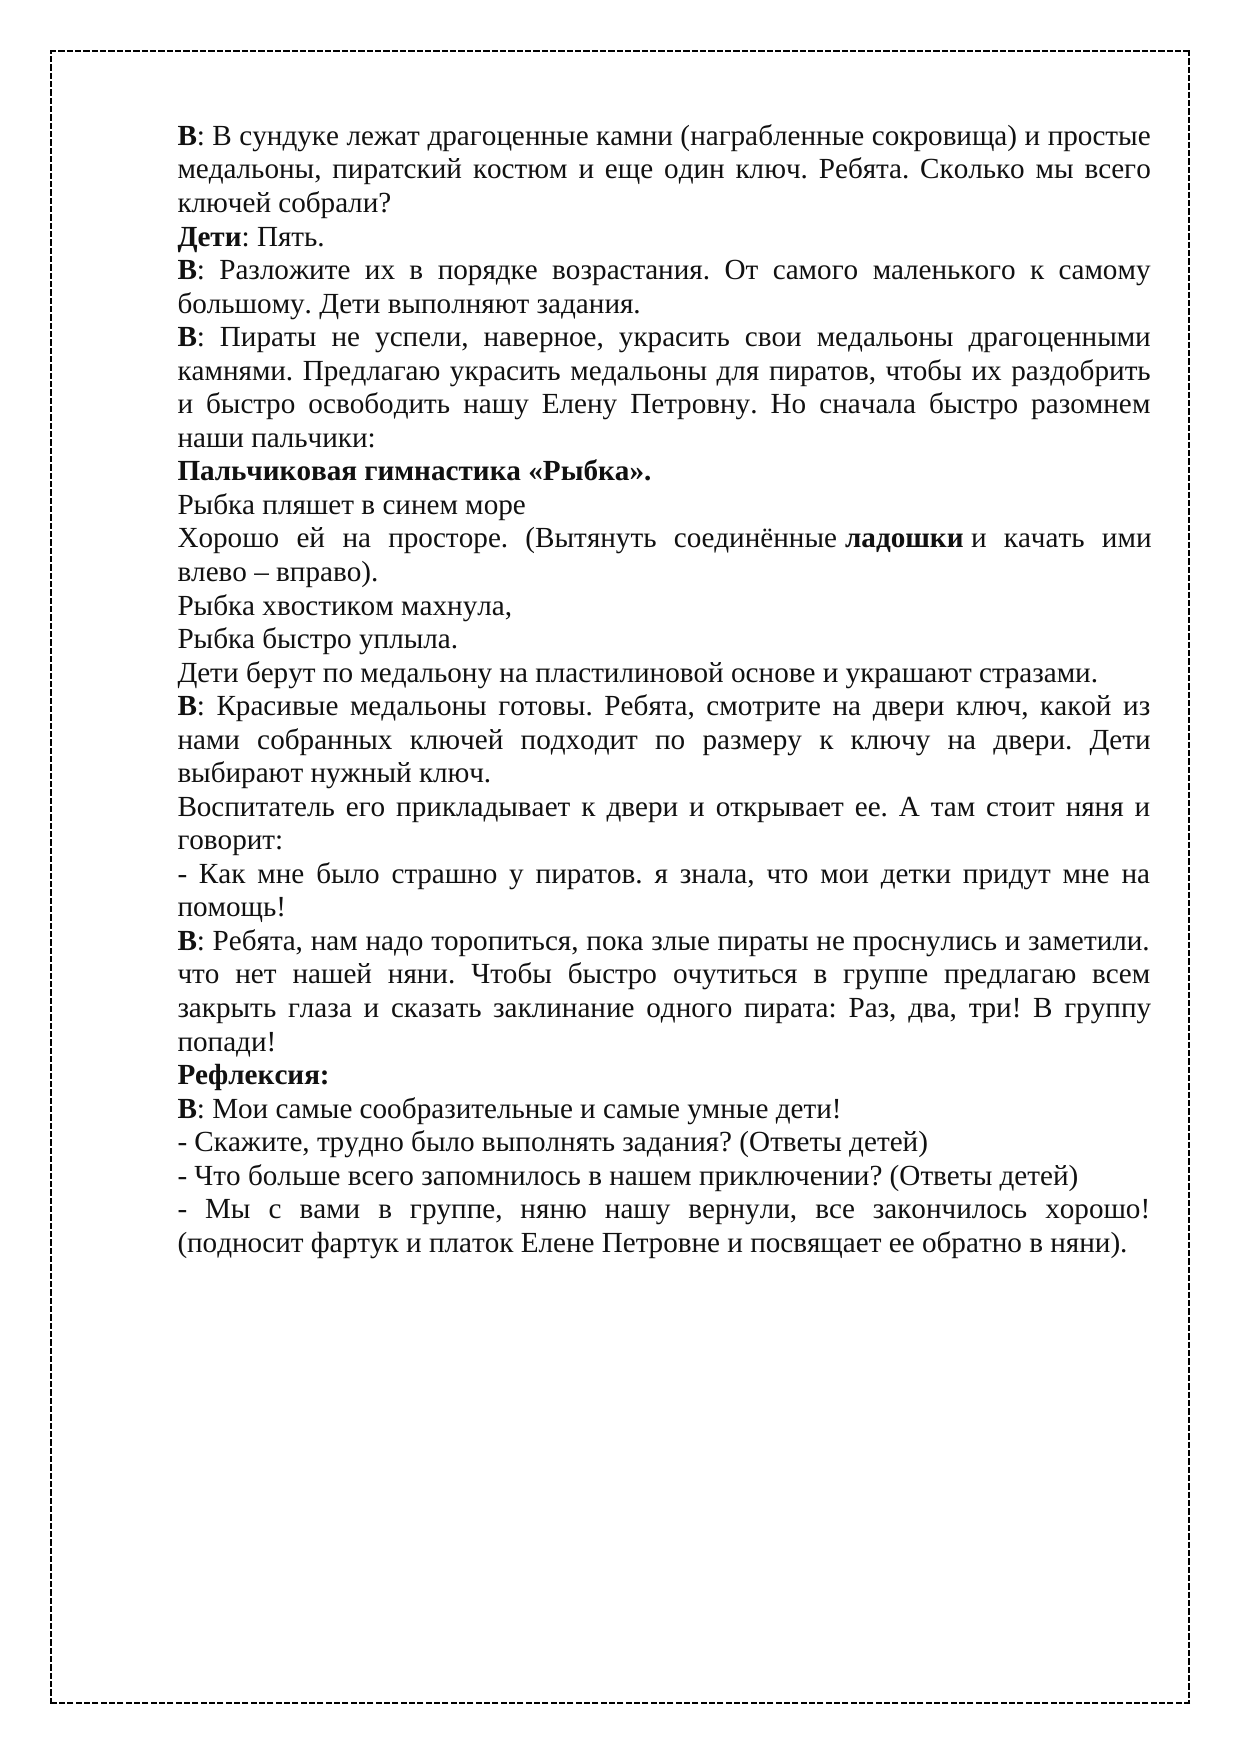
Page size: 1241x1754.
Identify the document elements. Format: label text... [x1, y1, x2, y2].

text Рефлексия: [177, 1057, 1152, 1091]
text В: В сундуке лежат драгоценные камни (награбленные сокровища) и простые медальоны, пиратский костюм и еще один ключ. Ребята. Сколько мы всего ключей собрали? [177, 118, 1152, 219]
text - Скажите, трудно было выполнять задания? (Ответы детей) [177, 1124, 1152, 1158]
text В: Красивые медальоны готовы. Ребята, смотрите на двери ключ, какой из нами собранных ключей подходит по размеру к ключу на двери. Дети выбирают нужный ключ. [177, 688, 1152, 789]
text - Что больше всего запомнилось в нашем приключении? (Ответы детей) [177, 1158, 1152, 1191]
text В: Ребята, нам надо торопиться, пока злые пираты не проснулись и заметили. что нет нашей няни. Чтобы быстро очутиться в группе предлагаю всем закрыть глаза и сказать заклинание одного пирата: Раз, два, три! В группу попади! [177, 923, 1152, 1057]
text Пальчиковая гимнастика «Рыбка». [177, 453, 1152, 487]
text В: Разложите их в порядке возрастания. От самого маленького к самому большому. Дети выполняют задания. [177, 252, 1152, 319]
text Дети: Пять. [177, 219, 1152, 252]
text В: Мои самые сообразительные и самые умные дети! [177, 1091, 1152, 1124]
text Рыбка пляшет в синем море [177, 487, 1152, 521]
text - Мы с вами в группе, няню нашу вернули, все закончилось хорошо! (подносит фартук и платок Елене Петровне и посвящает ее обратно в няни). [177, 1191, 1152, 1258]
text В: Пираты не успели, наверное, украсить свои медальоны драгоценными камнями. Предлагаю украсить медальоны для пиратов, чтобы их раздобрить и быстро освободить нашу Елену Петровну. Но сначала быстро разомнем наши пальчики: [177, 319, 1152, 453]
text Дети берут по медальону на пластилиновой основе и украшают стразами. [177, 655, 1152, 688]
text - Как мне было страшно у пиратов. я знала, что мои детки придут мне на помощь! [177, 856, 1152, 923]
text Хорошо ей на просторе. (Вытянуть соединённые ладошки и качать ими влево – вправо). [177, 521, 1152, 588]
text Рыбка быстро уплыла. [177, 621, 1152, 655]
text Рыбка хвостиком махнула, [177, 588, 1152, 621]
text Воспитатель его прикладывает к двери и открывает ее. А там стоит няня и говорит: [177, 789, 1152, 856]
